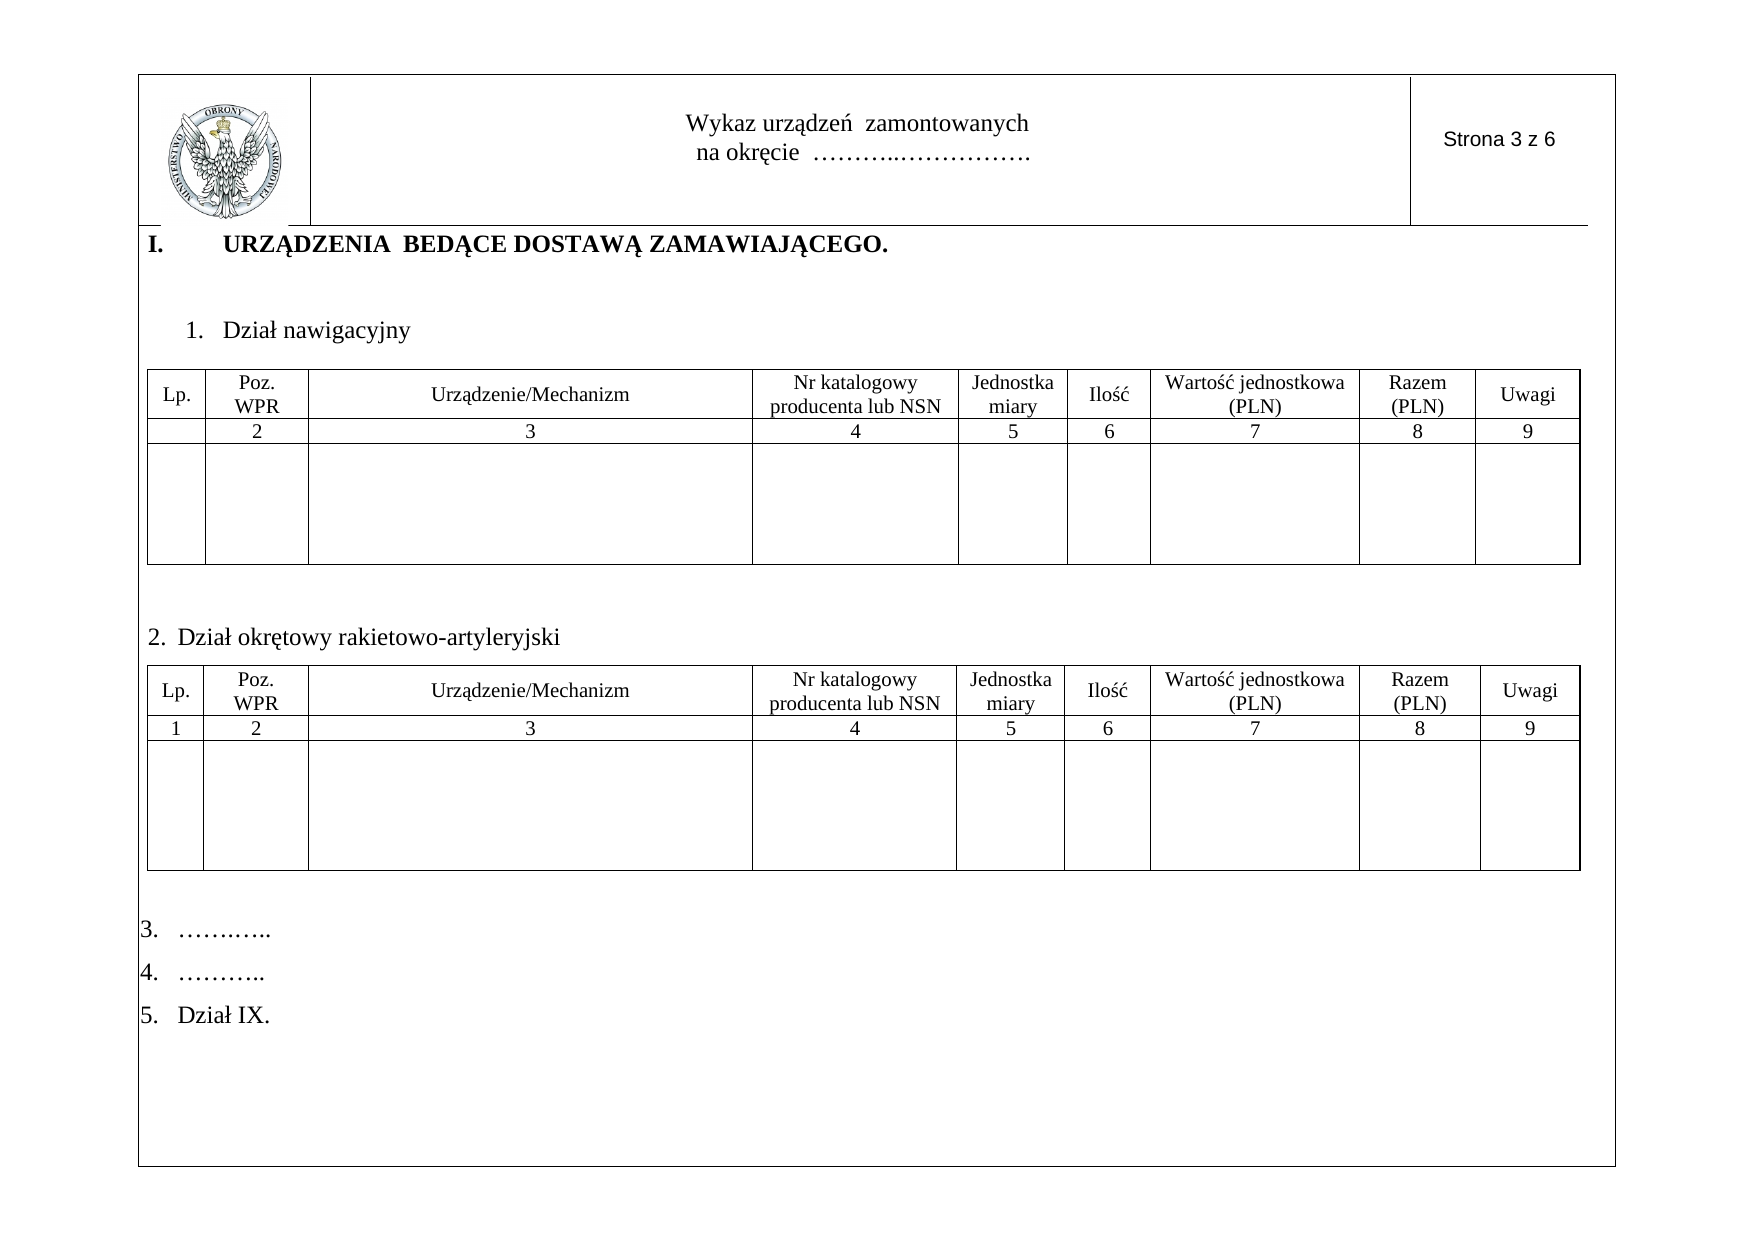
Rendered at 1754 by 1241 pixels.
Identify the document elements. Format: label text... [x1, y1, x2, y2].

table_header Uwagi [1476, 370, 1579, 418]
table_cell 2 [204, 716, 308, 740]
table_cell [957, 741, 1064, 870]
table_header Ilość [1065, 666, 1150, 714]
table_cell [1151, 444, 1359, 564]
text 2. Dział okrętowy rakietowo-artyleryjski [148, 622, 1606, 651]
table_header Razem (PLN) [1360, 370, 1475, 418]
table_cell [206, 444, 308, 564]
table_cell 1 [148, 716, 203, 740]
table_cell [959, 444, 1067, 564]
table_cell 8 [1360, 419, 1475, 443]
list ……….. [140, 957, 1606, 986]
table_header Uwagi [1481, 666, 1579, 714]
table_cell 5 [959, 419, 1067, 443]
table_cell 8 [1360, 716, 1480, 740]
table_cell 4 [753, 419, 958, 443]
list URZĄDZENIA BEDĄCE DOSTAWĄ ZAMAWIAJĄCEGO. [148, 229, 1606, 257]
table_cell [148, 741, 203, 870]
table_header Jednostka miary [959, 370, 1067, 418]
table_cell 3 [309, 716, 752, 740]
table_header Urządzenie/Mechanizm [309, 370, 752, 418]
table_cell [753, 444, 958, 564]
table_cell 7 [1151, 419, 1359, 443]
table_cell [148, 419, 205, 443]
table_cell [1476, 444, 1579, 564]
table_cell 6 [1068, 419, 1150, 443]
table_header Razem (PLN) [1360, 666, 1480, 714]
table_cell 2 [206, 419, 308, 443]
table_cell 6 [1065, 716, 1150, 740]
table_header Poz. WPR [204, 666, 308, 714]
table_header Poz. WPR [206, 370, 308, 418]
table_cell 5 [957, 716, 1064, 740]
table_cell 3 [309, 419, 752, 443]
table_cell [1360, 741, 1480, 870]
table_header Wartość jednostkowa (PLN) [1151, 370, 1359, 418]
table_header Wartość jednostkowa (PLN) [1151, 666, 1359, 714]
table_header Lp. [148, 370, 205, 418]
table_cell [1481, 741, 1579, 870]
table_cell 9 [1476, 419, 1579, 443]
table_cell [753, 741, 956, 870]
table_cell 4 [753, 716, 956, 740]
list Dział IX. [140, 1000, 1606, 1029]
table_cell 7 [1151, 716, 1359, 740]
list Dział nawigacyjny [185, 315, 1606, 344]
table_header Ilość [1068, 370, 1150, 418]
table_cell [1065, 741, 1150, 870]
list …….….. [140, 914, 1606, 943]
table_cell [309, 444, 752, 564]
table_cell [204, 741, 308, 870]
table_cell [1360, 444, 1475, 564]
table_cell [1068, 444, 1150, 564]
table_header Nr katalogowy producenta lub NSN [753, 370, 958, 418]
table_header Jednostka miary [957, 666, 1064, 714]
table_cell [148, 444, 205, 564]
table_header Lp. [148, 666, 203, 714]
table_cell [1151, 741, 1359, 870]
table_header Urządzenie/Mechanizm [309, 666, 752, 714]
picture [160, 97, 289, 226]
table_cell [309, 741, 752, 870]
table_cell 9 [1481, 716, 1579, 740]
table_header Nr katalogowy producenta lub NSN [753, 666, 956, 714]
